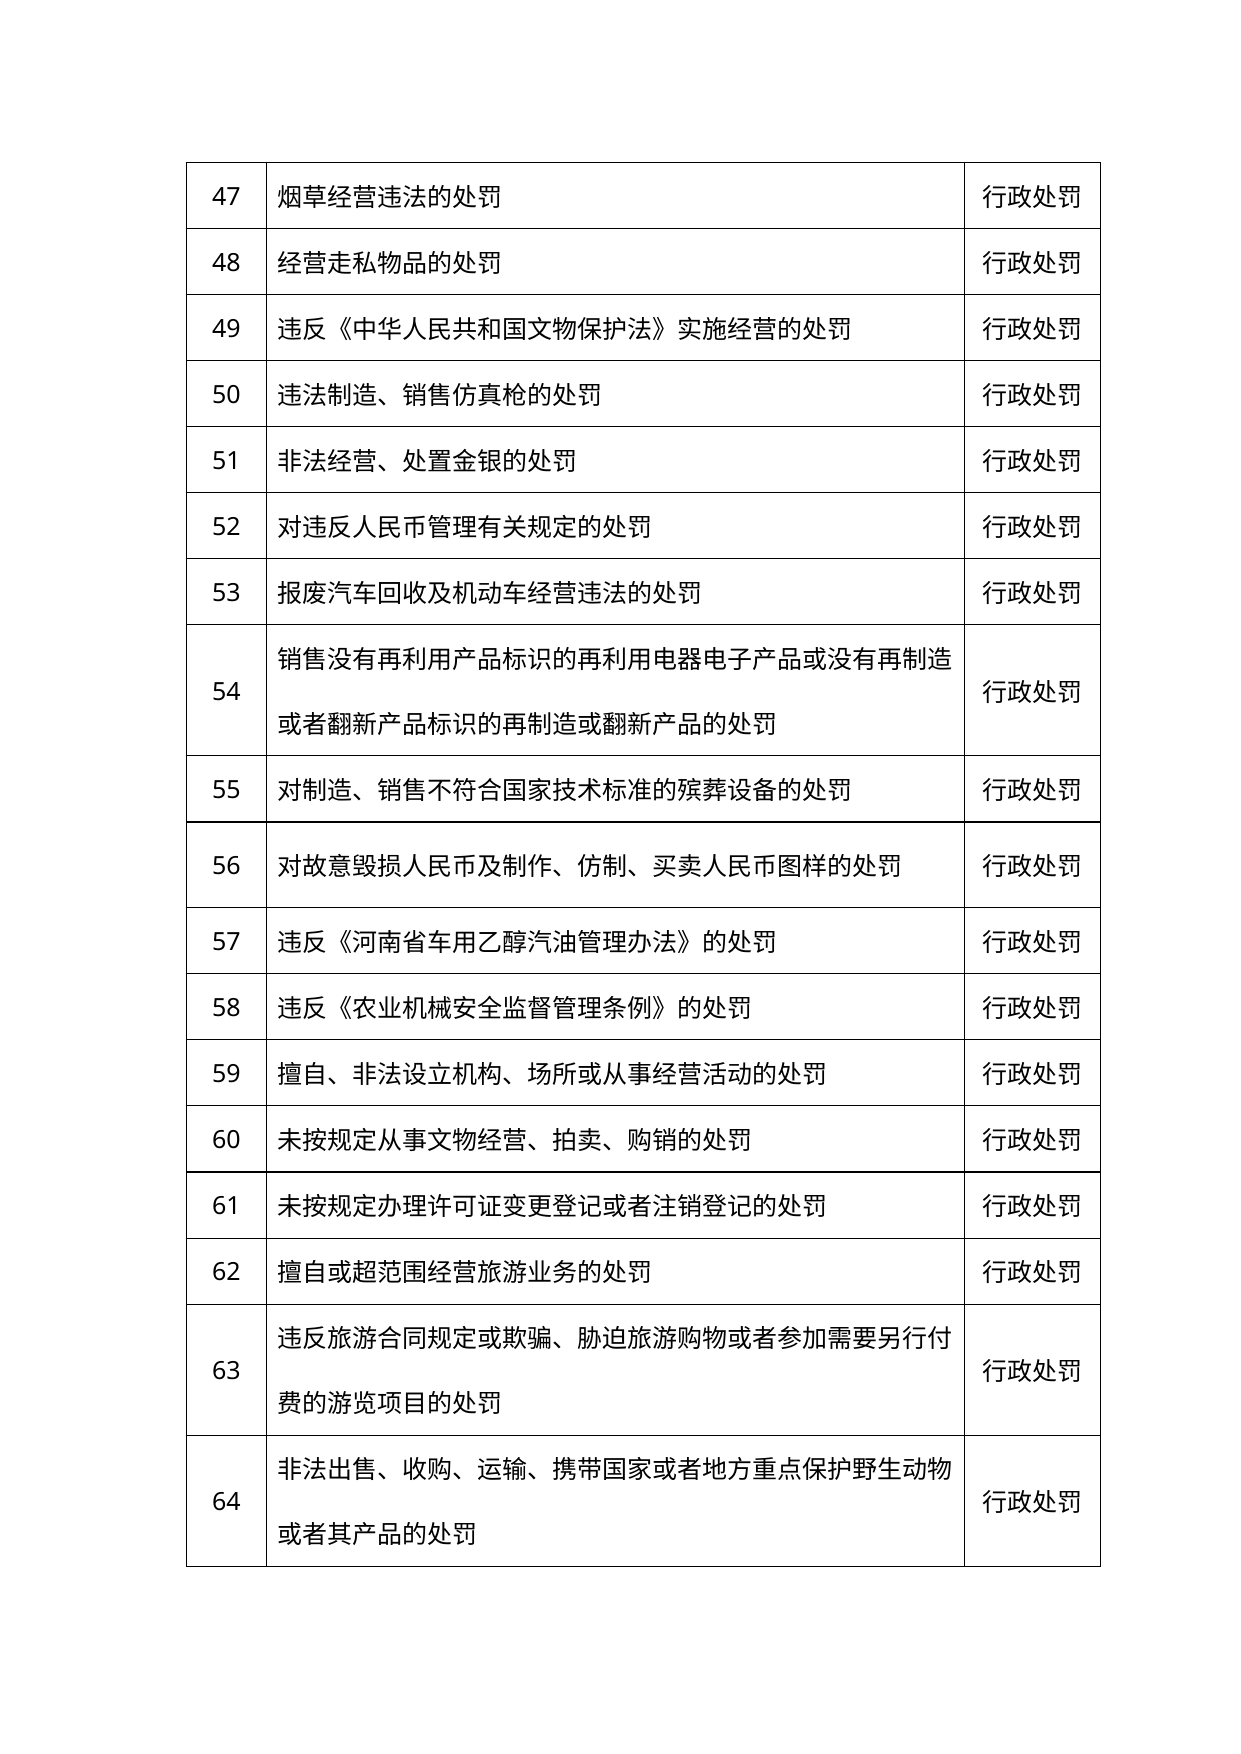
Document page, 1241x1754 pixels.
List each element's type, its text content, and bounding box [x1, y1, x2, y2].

table_cell 报废汽车回收及机动车经营违法的处罚 [267, 559, 964, 624]
table_cell 63 [187, 1305, 266, 1434]
table_cell 61 [187, 1173, 266, 1237]
table_cell 62 [187, 1239, 266, 1303]
table_cell 行政处罚 [965, 908, 1100, 973]
table_cell 对故意毁损人民币及制作、仿制、买卖人民币图样的处罚 [267, 823, 964, 907]
table_cell 行政处罚 [965, 295, 1100, 360]
table_cell 51 [187, 427, 266, 492]
table_cell 非法出售、收购、运输、携带国家或者地方重点保护野生动物或者其产品的处罚 [267, 1436, 964, 1566]
table_cell 60 [187, 1106, 266, 1171]
table_cell 烟草经营违法的处罚 [267, 163, 964, 228]
table_cell 56 [187, 823, 266, 907]
table_cell 非法经营、处置金银的处罚 [267, 427, 964, 492]
table_cell 58 [187, 974, 266, 1039]
table_cell 擅自或超范围经营旅游业务的处罚 [267, 1239, 964, 1303]
table_cell 50 [187, 361, 266, 426]
table_cell 对制造、销售不符合国家技术标准的殡葬设备的处罚 [267, 756, 964, 821]
table_cell 行政处罚 [965, 361, 1100, 426]
table_cell 违反《河南省车用乙醇汽油管理办法》的处罚 [267, 908, 964, 973]
table_cell 违反《农业机械安全监督管理条例》的处罚 [267, 974, 964, 1039]
table_cell 行政处罚 [965, 163, 1100, 228]
table_cell 55 [187, 756, 266, 821]
table_cell 未按规定办理许可证变更登记或者注销登记的处罚 [267, 1173, 964, 1237]
table_cell 违反《中华人民共和国文物保护法》实施经营的处罚 [267, 295, 964, 360]
table_cell 行政处罚 [965, 1040, 1100, 1105]
table_cell 行政处罚 [965, 229, 1100, 294]
table_cell 行政处罚 [965, 974, 1100, 1039]
table_cell 48 [187, 229, 266, 294]
table_cell 未按规定从事文物经营、拍卖、购销的处罚 [267, 1106, 964, 1171]
table_cell 行政处罚 [965, 1305, 1100, 1434]
table_cell 行政处罚 [965, 823, 1100, 907]
table_cell 擅自、非法设立机构、场所或从事经营活动的处罚 [267, 1040, 964, 1105]
table_cell 经营走私物品的处罚 [267, 229, 964, 294]
table_cell 行政处罚 [965, 493, 1100, 558]
table_cell 行政处罚 [965, 427, 1100, 492]
table_cell 违法制造、销售仿真枪的处罚 [267, 361, 964, 426]
table_cell 对违反人民币管理有关规定的处罚 [267, 493, 964, 558]
table_cell 销售没有再利用产品标识的再利用电器电子产品或没有再制造或者翻新产品标识的再制造或翻新产品的处罚 [267, 625, 964, 755]
table_cell 行政处罚 [965, 559, 1100, 624]
table_cell 52 [187, 493, 266, 558]
table_cell 违反旅游合同规定或欺骗、胁迫旅游购物或者参加需要另行付费的游览项目的处罚 [267, 1305, 964, 1434]
table_cell 行政处罚 [965, 1106, 1100, 1171]
table_cell 行政处罚 [965, 1436, 1100, 1566]
table_cell 57 [187, 908, 266, 973]
table_cell 行政处罚 [965, 625, 1100, 755]
table_cell 47 [187, 163, 266, 228]
table_cell 行政处罚 [965, 1173, 1100, 1237]
table_cell 53 [187, 559, 266, 624]
table_cell 49 [187, 295, 266, 360]
table_cell 64 [187, 1436, 266, 1566]
table_cell 59 [187, 1040, 266, 1105]
table_cell 行政处罚 [965, 1239, 1100, 1303]
table_cell 行政处罚 [965, 756, 1100, 821]
table_cell 54 [187, 625, 266, 755]
